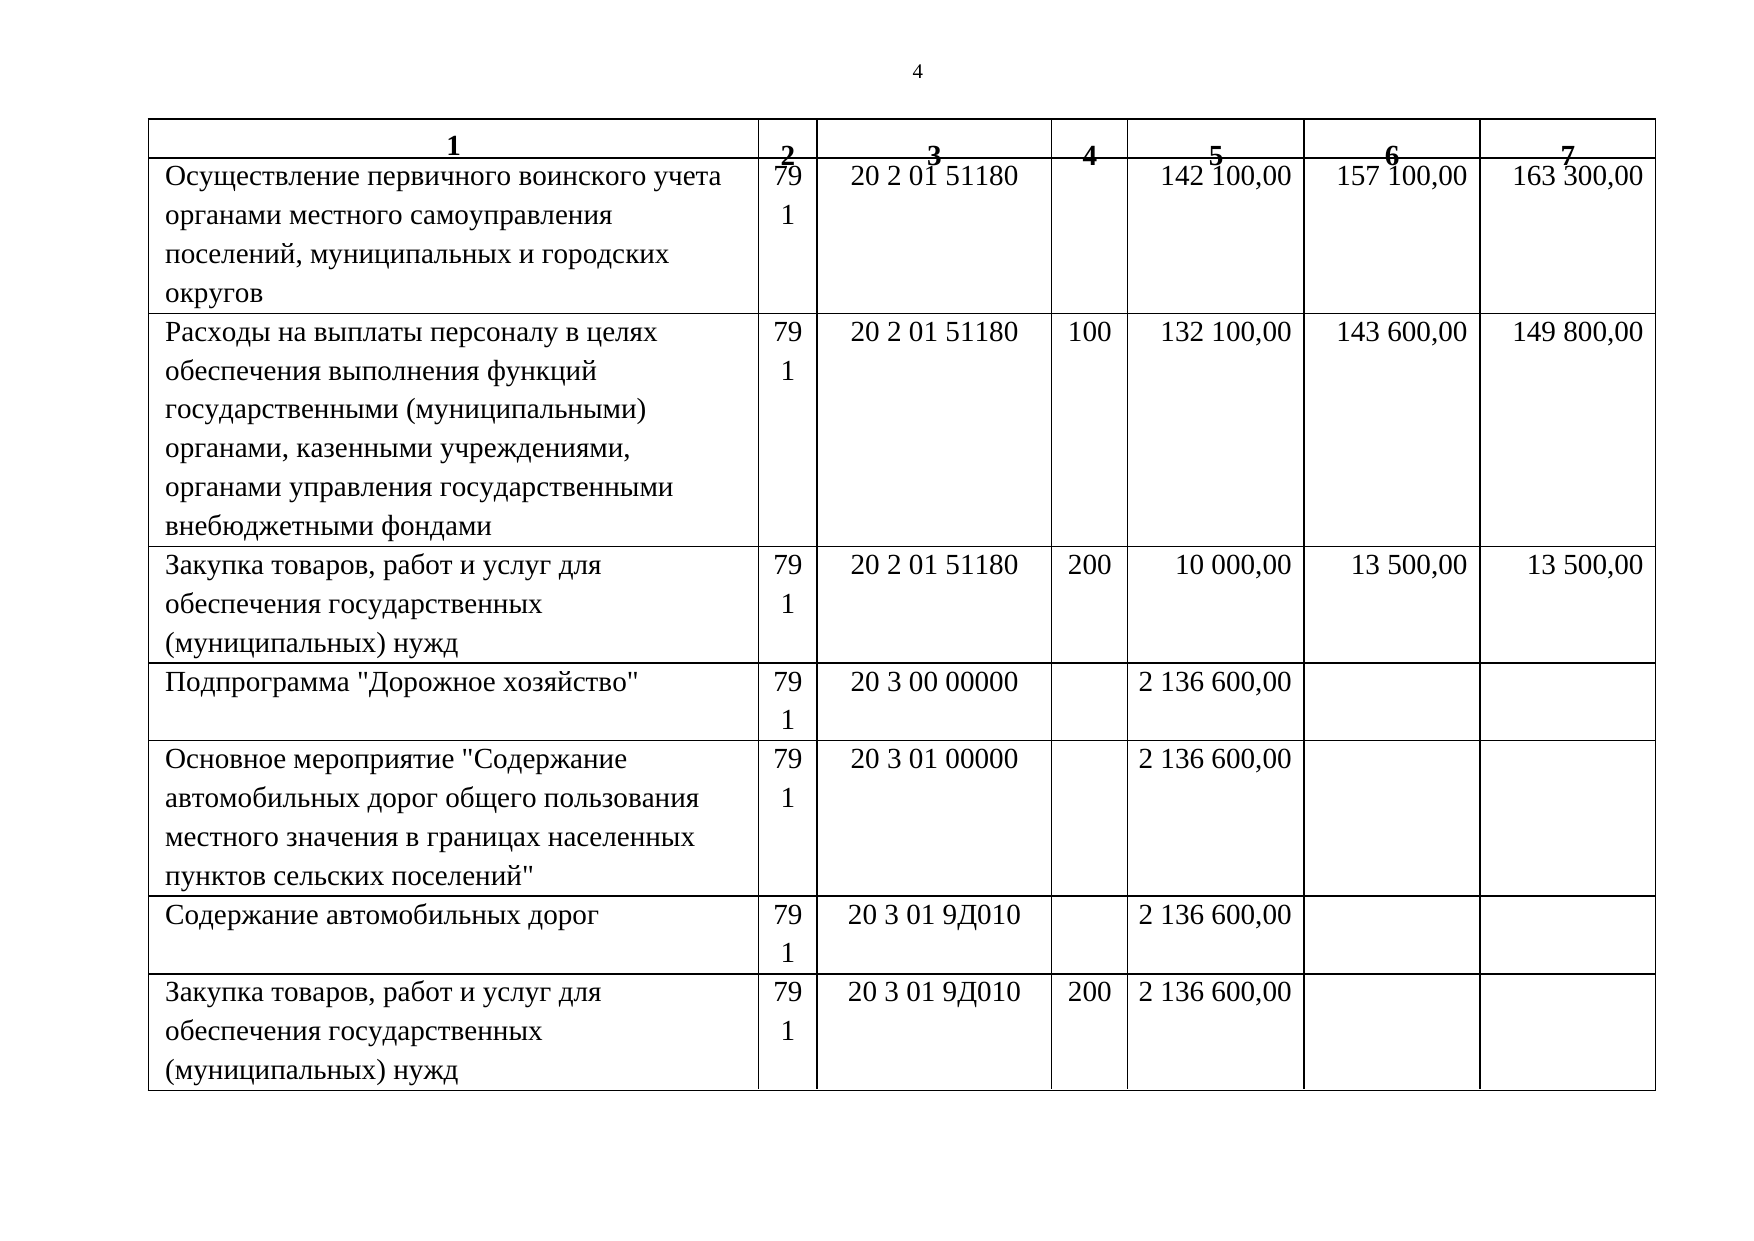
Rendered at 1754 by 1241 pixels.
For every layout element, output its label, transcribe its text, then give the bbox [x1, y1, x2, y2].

table_cell [1305, 897, 1479, 973]
table_cell Основное мероприятие "Содержание автомобильных дорог общего пользования местного значения в границах населенных пунктов сельских поселений" [149, 741, 758, 895]
table_cell 20 3 01 00000 [818, 741, 1051, 895]
table_cell [1052, 159, 1127, 312]
table_cell 2 136 600,00 [1128, 741, 1303, 895]
table_cell 20 3 01 9Д010 [818, 897, 1051, 973]
table_cell Расходы на выплаты персоналу в целях обеспечения выполнения функций государственными (муниципальными) органами, казенными учреждениями, органами управления государственными внебюджетными фондами [149, 314, 758, 546]
table_cell 200 [1052, 547, 1127, 662]
table_cell 157 100,00 [1305, 159, 1479, 312]
table_cell 143 600,00 [1305, 314, 1479, 546]
table_cell 200 [1052, 975, 1127, 1089]
table_cell 142 100,00 [1128, 159, 1303, 312]
table_cell 10 000,00 [1128, 547, 1303, 662]
table_cell [1481, 741, 1655, 895]
table_cell Осуществление первичного воинского учета органами местного самоуправления поселений, муниципальных и городских округов [149, 159, 758, 312]
table_cell 20 3 00 00000 [818, 664, 1051, 740]
table_cell 791 [759, 314, 816, 546]
table_cell [1481, 975, 1655, 1089]
table_cell [1052, 897, 1127, 973]
table_header [818, 120, 1051, 157]
table_cell [1481, 897, 1655, 973]
table_cell 20 2 01 51180 [818, 314, 1051, 546]
table_cell 2 136 600,00 [1128, 664, 1303, 740]
table_header [1052, 120, 1127, 157]
table_cell Содержание автомобильных дорог [149, 897, 758, 973]
table_cell 20 2 01 51180 [818, 159, 1051, 312]
table_cell Подпрограмма "Дорожное хозяйство" [149, 664, 758, 740]
table_header [149, 120, 758, 157]
table_cell 2 136 600,00 [1128, 897, 1303, 973]
table_cell [1305, 664, 1479, 740]
table_header [1128, 120, 1303, 157]
table_cell 791 [759, 547, 816, 662]
table_cell 20 2 01 51180 [818, 547, 1051, 662]
table_cell 163 300,00 [1481, 159, 1655, 312]
table_cell 791 [759, 664, 816, 740]
table_cell 149 800,00 [1481, 314, 1655, 546]
table_cell 20 3 01 9Д010 [818, 975, 1051, 1089]
table_cell [1052, 664, 1127, 740]
table_cell Закупка товаров, работ и услуг для обеспечения государственных (муниципальных) нужд [149, 547, 758, 662]
table_cell 13 500,00 [1481, 547, 1655, 662]
table_header [759, 120, 816, 157]
table_cell [1481, 664, 1655, 740]
table_header [1481, 120, 1655, 157]
table_cell 791 [759, 159, 816, 312]
table_cell [1305, 975, 1479, 1089]
table_cell Закупка товаров, работ и услуг для обеспечения государственных (муниципальных) нужд [149, 975, 758, 1089]
table_cell 791 [759, 975, 816, 1089]
table_cell 100 [1052, 314, 1127, 546]
table_cell 791 [759, 897, 816, 973]
table_cell 132 100,00 [1128, 314, 1303, 546]
table_cell [1052, 741, 1127, 895]
table_cell 13 500,00 [1305, 547, 1479, 662]
table_cell 2 136 600,00 [1128, 975, 1303, 1089]
table_header [1305, 120, 1479, 157]
table_cell 791 [759, 741, 816, 895]
table_cell [1305, 741, 1479, 895]
